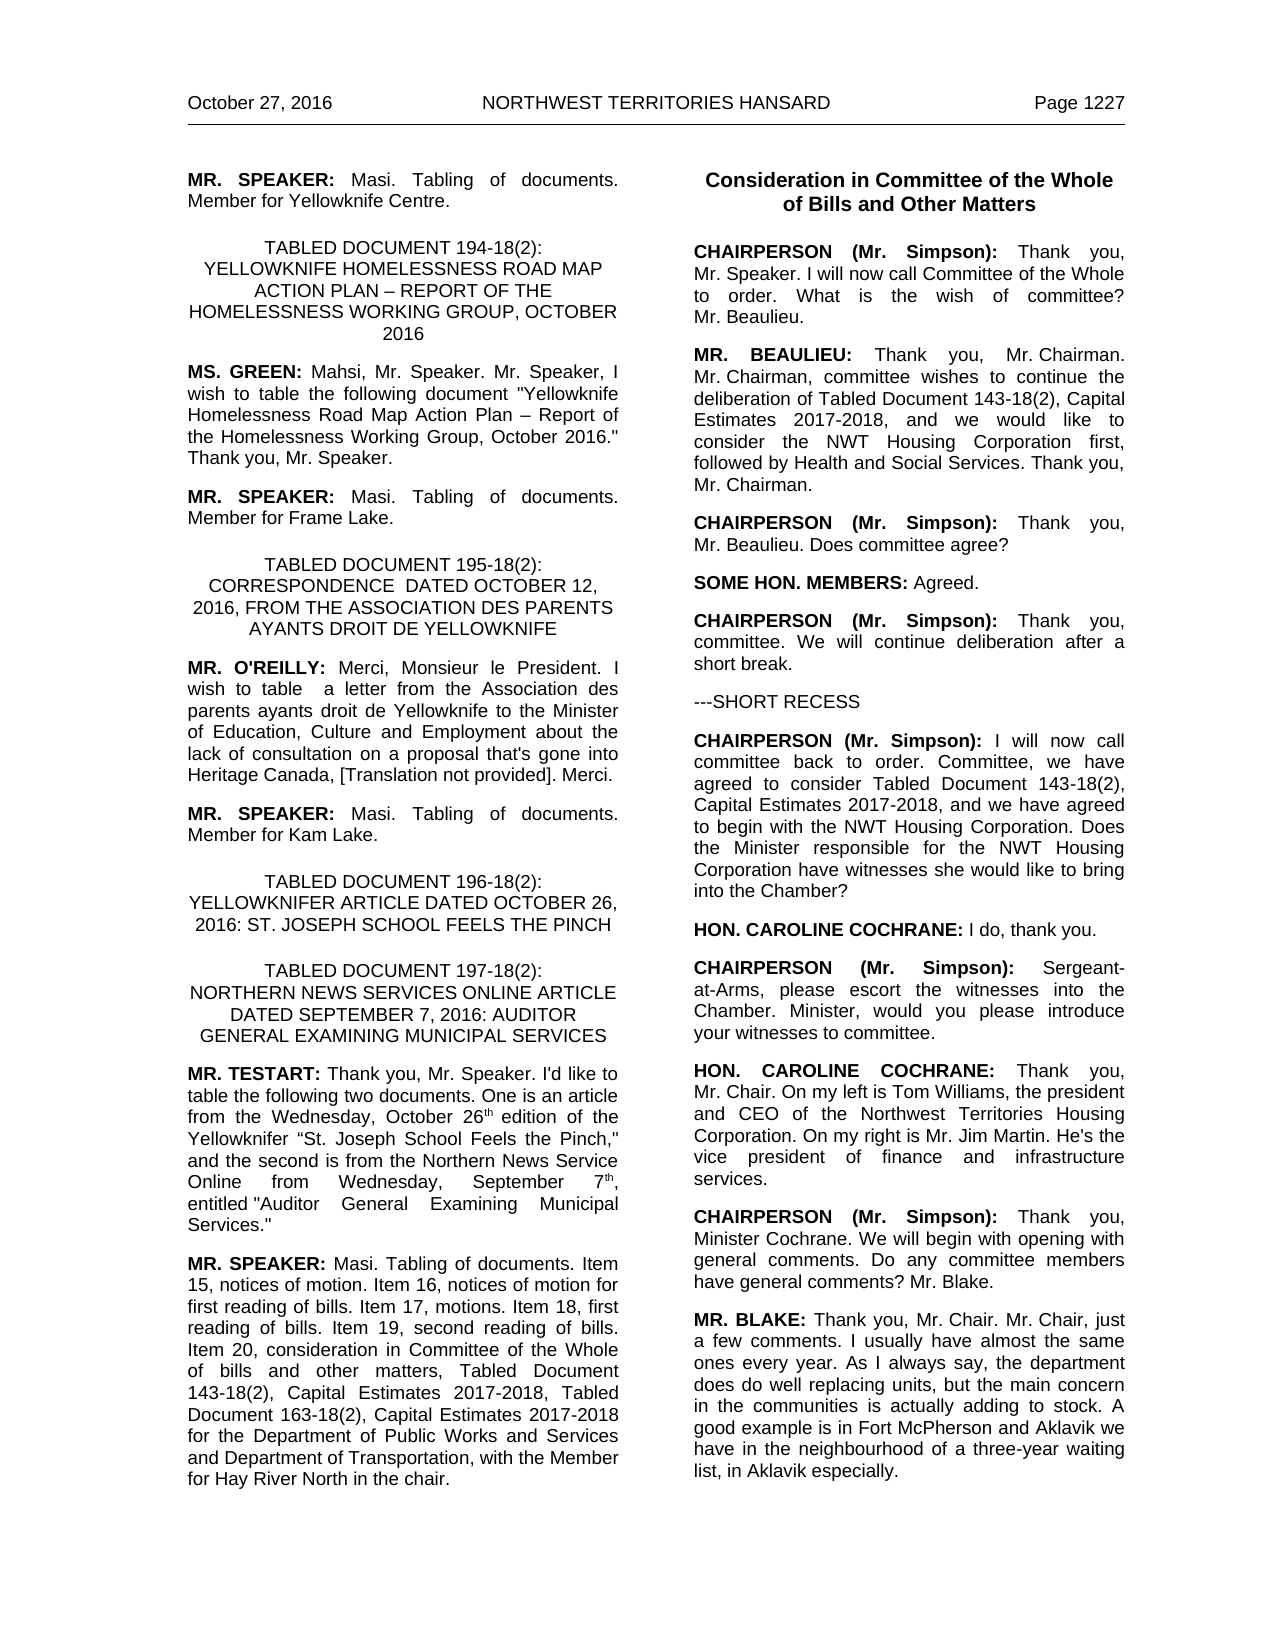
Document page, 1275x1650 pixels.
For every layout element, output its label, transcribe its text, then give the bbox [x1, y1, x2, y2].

text MR. SPEAKER: Masi. Tabling of documents. Member for Kam Lake. [187, 802, 619, 846]
text CHAIRPERSON (Mr. Simpson): Thank you, Minister Cochrane. We will begin with opening with general comments. Do any committee members have general comments? Mr. Blake. [694, 1206, 1125, 1292]
text MR. BEAULIEU: Thank you, Mr. Chairman. Mr. Chairman, committee wishes to continue the deliberation of Tabled Document 143-18(2), Capital Estimates 2017-2018, and we would like to consider the NWT Housing Corporation first, followed by Health and Social Services. Thank you, Mr. Chairman. [694, 344, 1125, 495]
text HON. CAROLINE COCHRANE: Thank you, Mr. Chair. On my left is Tom Williams, the president and CEO of the Northwest Territories Housing Corporation. On my right is Mr. Jim Martin. He's the vice president of finance and infrastructure services. [694, 1060, 1125, 1189]
text CHAIRPERSON (Mr. Simpson): Thank you, committee. We will continue deliberation after a short break. [694, 610, 1125, 674]
text HON. CAROLINE COCHRANE: I do, thank you. [694, 918, 1125, 940]
text MR. SPEAKER: Masi. Tabling of documents. Member for Yellowknife Centre. [187, 168, 619, 211]
text CHAIRPERSON (Mr. Simpson): Thank you, Mr. Beaulieu. Does committee agree? [694, 512, 1125, 555]
text CHAIRPERSON (Mr. Simpson): Thank you, Mr. Speaker. I will now call Committee of the Whole to order. What is the wish of committee? Mr. Beaulieu. [694, 241, 1125, 327]
subtitle Tabled Document 194-18(2): Yellowknife Homelessness Road Map Action Plan – Report of the Homelessness Working Group, October 2016 [187, 236, 619, 344]
text ---SHORT RECESS [694, 691, 1125, 713]
text MR. TESTART: Thank you, Mr. Speaker. I'd like to table the following two documents. One is an article from the Wednesday, October 26th edition of the Yellowknifer “St. Joseph School Feels the Pinch," and the second is from the Northern News Service Online from Wednesday, September 7th, entitled "Auditor General Examining Municipal Services." [187, 1063, 619, 1236]
subtitle Consideration in Committee of the Whole of Bills and Other Matters [694, 168, 1125, 216]
text SOME HON. MEMBERS: Agreed. [694, 572, 1125, 593]
text MR. SPEAKER: Masi. Tabling of documents. Member for Frame Lake. [187, 485, 619, 528]
text MR. O'REILLY: Merci, Monsieur le President. I wish to table a letter from the Association des parents ayants droit de Yellowknife to the Minister of Education, Culture and Employment about the lack of consultation on a proposal that's gone into Heritage Canada, [Translation not provided]. Merci. [187, 656, 619, 786]
text MR. SPEAKER: Masi. Tabling of documents. Item 15, notices of motion. Item 16, notices of motion for first reading of bills. Item 17, motions. Item 18, first reading of bills. Item 19, second reading of bills. Item 20, consideration in Committee of the Whole of bills and other matters, Tabled Document 143-18(2), Capital Estimates 2017-2018, Tabled Document 163-18(2), Capital Estimates 2017-2018 for the Department of Public Works and Services and Department of Transportation, with the Member for Hay River North in the chair. [187, 1252, 619, 1489]
subtitle Tabled Document 197-18(2): Northern News Services Online article dated September 7, 2016: Auditor General examining municipal services [187, 960, 619, 1047]
text MS. GREEN: Mahsi, Mr. Speaker. Mr. Speaker, I wish to table the following document "Yellowknife Homelessness Road Map Action Plan – Report of the Homelessness Working Group, October 2016." Thank you, Mr. Speaker. [187, 361, 619, 469]
text CHAIRPERSON (Mr. Simpson): I will now call committee back to order. Committee, we have agreed to consider Tabled Document 143-18(2), Capital Estimates 2017-2018, and we have agreed to begin with the NWT Housing Corporation. Does the Minister responsible for the NWT Housing Corporation have witnesses she would like to bring into the Chamber? [694, 729, 1125, 902]
subtitle Tabled Document 196-18(2): Yellowknifer article dated October 26, 2016: St. Joseph School feels the pinch [187, 871, 619, 935]
text CHAIRPERSON (Mr. Simpson): Sergeant-at-Arms, please escort the witnesses into the Chamber. Minister, would you please introduce your witnesses to committee. [694, 957, 1125, 1043]
text MR. BLAKE: Thank you, Mr. Chair. Mr. Chair, just a few comments. I usually have almost the same ones every year. As I always say, the department does do well replacing units, but the main concern in the communities is actually adding to stock. A good example is in Fort McPherson and Aklavik we have in the neighbourhood of a three-year waiting list, in Aklavik especially. [694, 1309, 1125, 1481]
subtitle Tabled Document 195-18(2): Correspondence dated October 12, 2016, from the Association des parents ayants droit de Yellowknife [187, 553, 619, 640]
